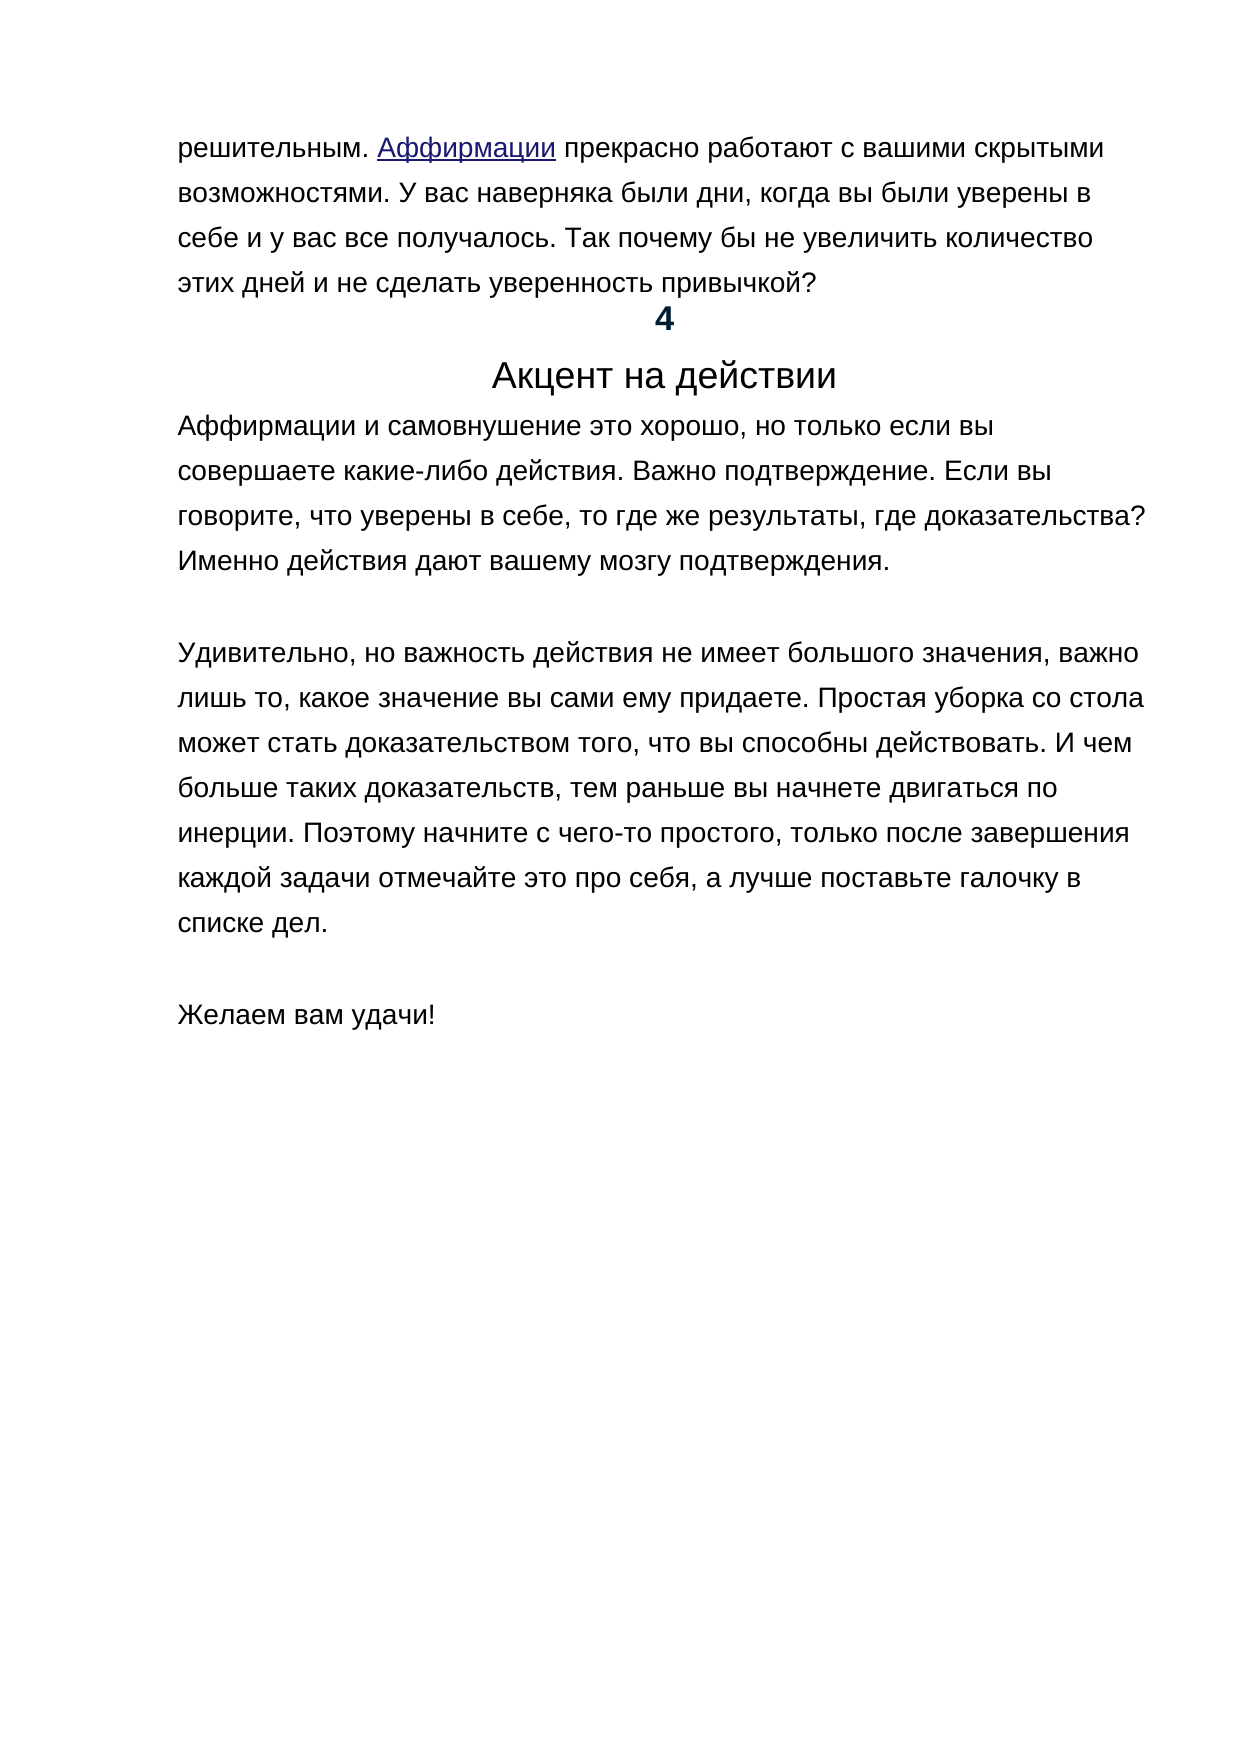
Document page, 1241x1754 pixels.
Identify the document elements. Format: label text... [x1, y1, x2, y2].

text Удивительно, но важность действия не имеет большого значения, важно лишь то, какое значение вы сами ему придаете. Простая уборка со стола может стать доказательством того, что вы способны действовать. И чем больше таких доказательств, тем раньше вы начнете двигаться по инерции. Поэтому начните с чего-то простого, только после завершения каждой задачи отмечайте это про себя, а лучше поставьте галочку в списке дел. [177, 623, 1152, 938]
text 4 [177, 298, 1152, 338]
text Акцент на действии [177, 350, 1152, 396]
text Желаем вам удачи! [177, 985, 1152, 1030]
text Аффирмации и самовнушение это хорошо, но только если вы совершаете какие-либо действия. Важно подтверждение. Если вы говорите, что уверены в себе, то где же результаты, где доказательства? Именно действия дают вашему мозгу подтверждения. [177, 396, 1152, 576]
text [177, 118, 1152, 298]
